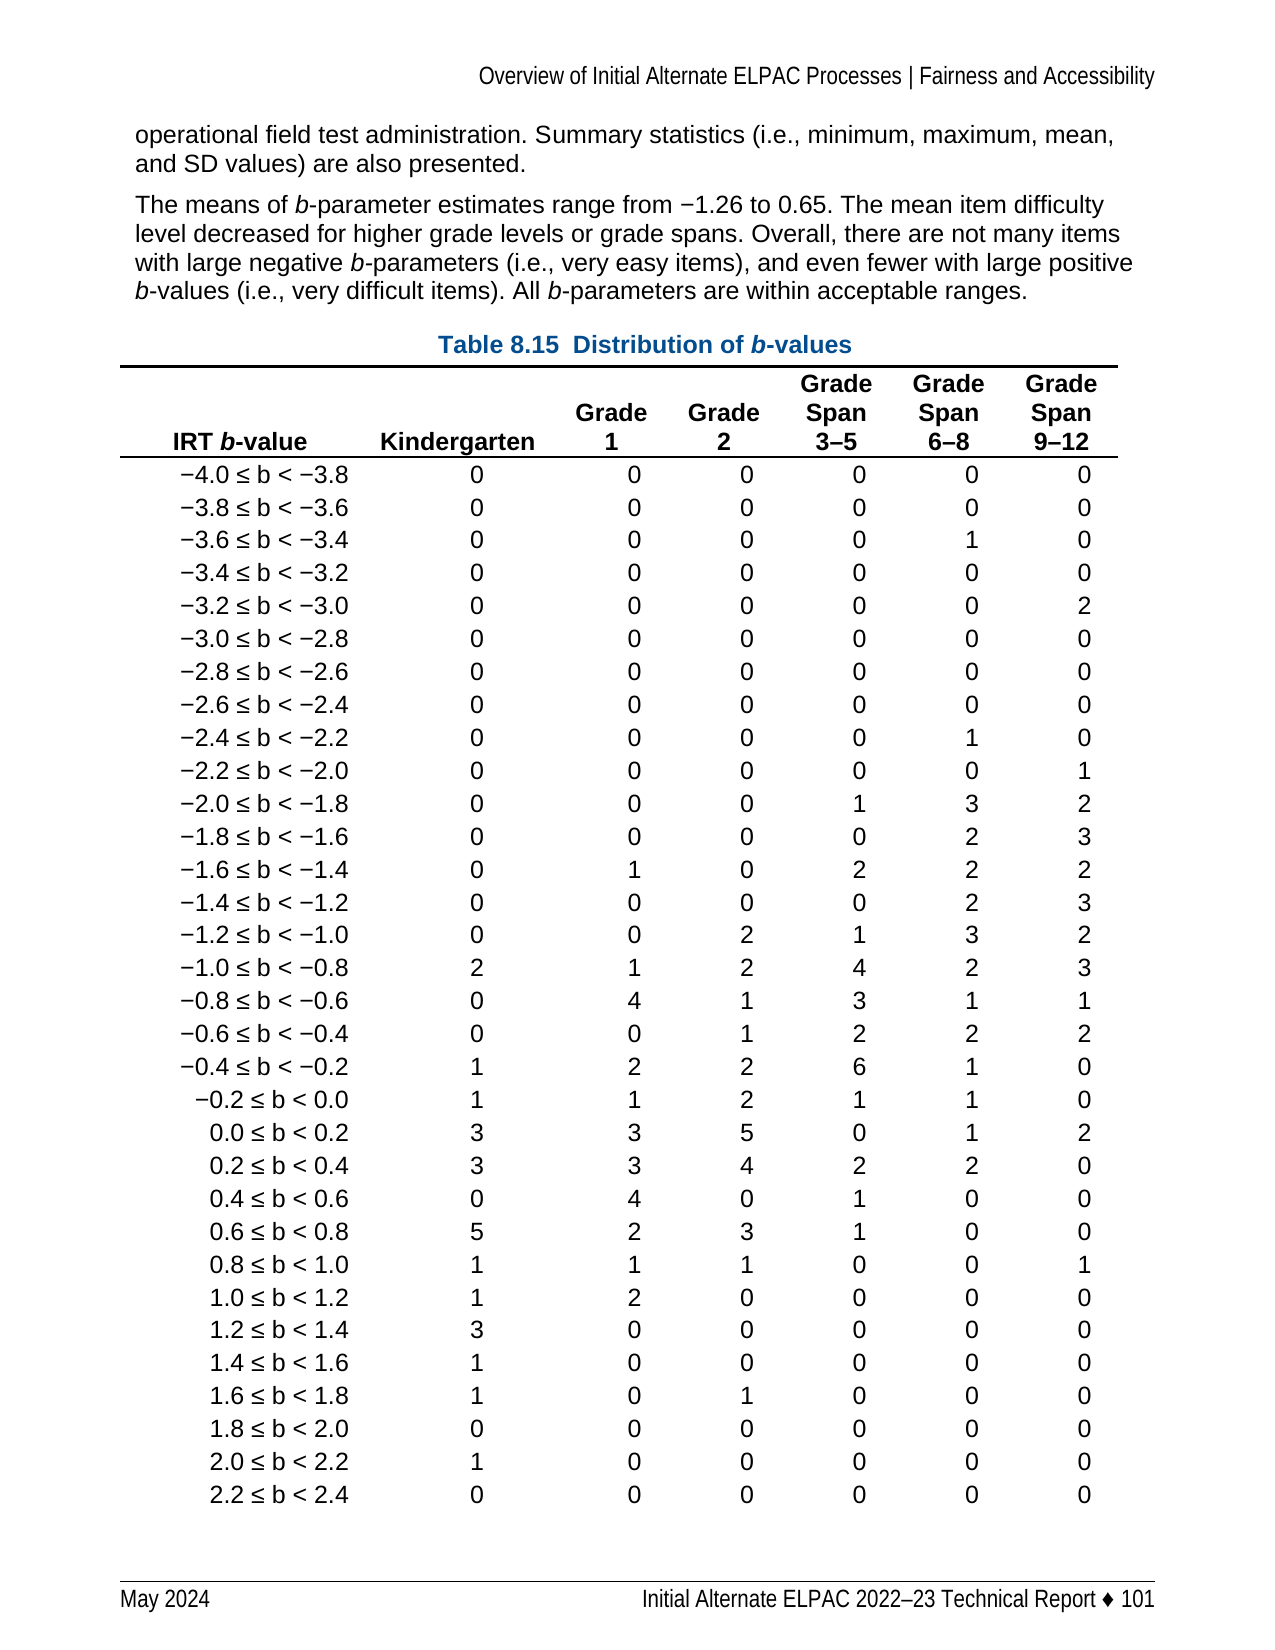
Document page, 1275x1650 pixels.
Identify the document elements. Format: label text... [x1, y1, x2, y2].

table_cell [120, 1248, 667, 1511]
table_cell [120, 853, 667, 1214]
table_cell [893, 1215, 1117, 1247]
text The means of b-parameter estimates range from −1.26 to 0.65. The mean item difficulty level decreased for higher grade levels or grade spans. Overall, there are not many items with large negative b-parameters (i.e., very easy items), and even fewer with large positive b-values (i.e., very difficult items). All b-parameters are within acceptable ranges. [135, 190, 1155, 305]
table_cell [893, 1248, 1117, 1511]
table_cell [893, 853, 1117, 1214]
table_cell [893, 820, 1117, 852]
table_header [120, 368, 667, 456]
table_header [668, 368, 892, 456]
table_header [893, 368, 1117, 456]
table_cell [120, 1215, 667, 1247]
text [135, 120, 1155, 177]
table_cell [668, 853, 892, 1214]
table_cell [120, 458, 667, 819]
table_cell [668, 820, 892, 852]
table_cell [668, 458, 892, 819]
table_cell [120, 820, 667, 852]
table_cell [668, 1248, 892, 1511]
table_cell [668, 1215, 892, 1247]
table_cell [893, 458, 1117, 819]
